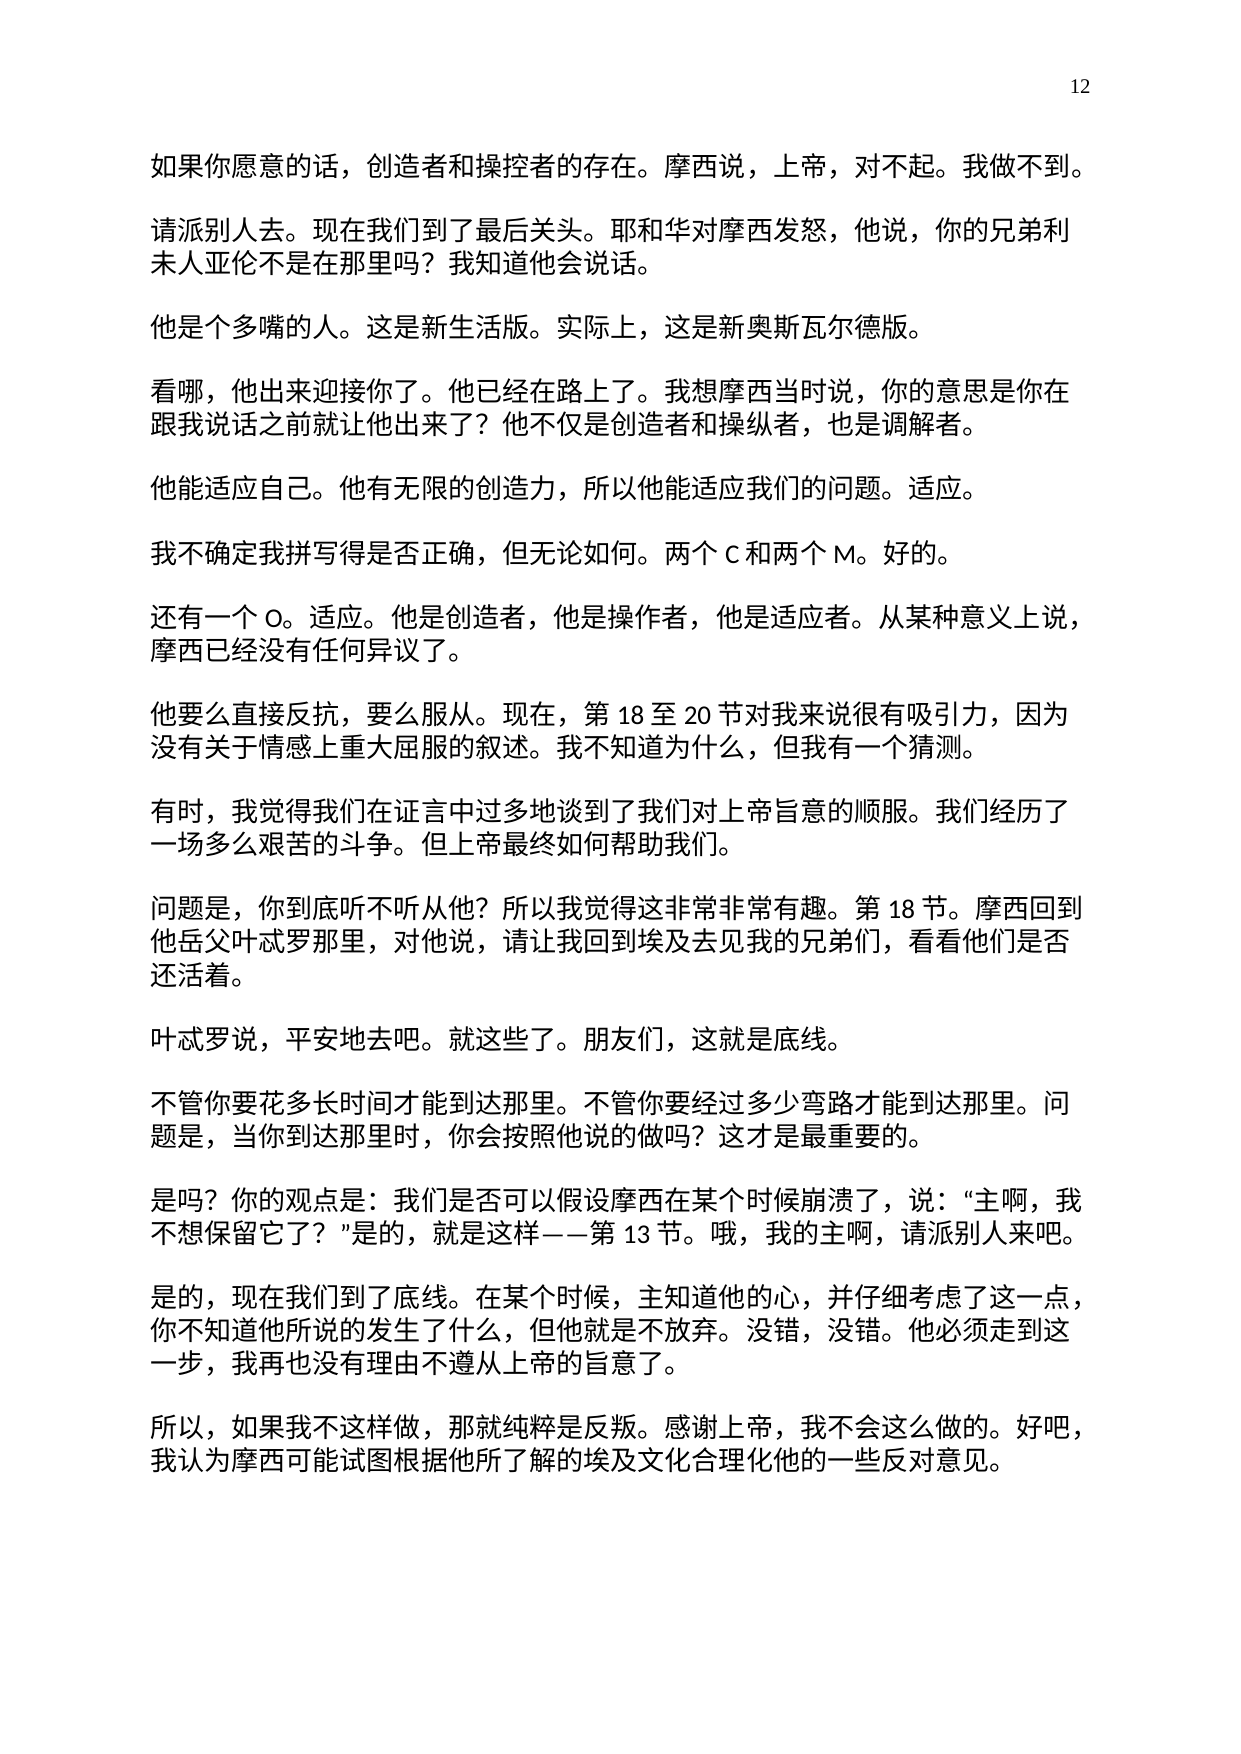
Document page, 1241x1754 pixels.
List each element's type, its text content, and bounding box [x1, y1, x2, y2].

text 他要么直接反抗，要么服从。现在，第 18 至 20 节对我来说很有吸引力，因为没有关于情感上重大屈服的叙述。我不知道为什么，但我有一个猜测。 [150, 698, 1090, 764]
text 问题是，你到底听不听从他？所以我觉得这非常非常有趣。第 18 节。摩西回到他岳父叶忒罗那里，对他说，请让我回到埃及去见我的兄弟们，看看他们是否还活着。 [150, 893, 1090, 992]
text 我不确定我拼写得是否正确，但无论如何。两个 C 和两个 M。好的。 [150, 537, 1090, 570]
text 看哪，他出来迎接你了。他已经在路上了。我想摩西当时说，你的意思是你在跟我说话之前就让他出来了？他不仅是创造者和操纵者，也是调解者。 [150, 376, 1090, 442]
text 叶忒罗说，平安地去吧。就这些了。朋友们，这就是底线。 [150, 1023, 1090, 1056]
text 所以，如果我不这样做，那就纯粹是反叛。感谢上帝，我不会这么做的。好吧，我认为摩西可能试图根据他所了解的埃及文化合理化他的一些反对意见。 [150, 1412, 1090, 1478]
text 他能适应自己。他有无限的创造力，所以他能适应我们的问题。适应。 [150, 473, 1090, 506]
text 有时，我觉得我们在证言中过多地谈到了我们对上帝旨意的顺服。我们经历了一场多么艰苦的斗争。但上帝最终如何帮助我们。 [150, 795, 1090, 861]
text 是吗？你的观点是：我们是否可以假设摩西在某个时候崩溃了，说：“主啊，我不想保留它了？”是的，就是这样——第 13 节。哦，我的主啊，请派别人来吧。 [150, 1184, 1090, 1250]
text 请派别人去。现在我们到了最后关头。耶和华对摩西发怒，他说，你的兄弟利未人亚伦不是在那里吗？我知道他会说话。 [150, 214, 1090, 280]
text 如果你愿意的话，创造者和操控者的存在。摩西说，上帝，对不起。我做不到。 [150, 150, 1090, 183]
text 他是个多嘴的人。这是新生活版。实际上，这是新奥斯瓦尔德版。 [150, 311, 1090, 344]
text 是的，现在我们到了底线。在某个时候，主知道他的心，并仔细考虑了这一点，你不知道他所说的发生了什么，但他就是不放弃。没错，没错。他必须走到这一步，我再也没有理由不遵从上帝的旨意了。 [150, 1281, 1090, 1380]
text 还有一个 O。适应。他是创造者，他是操作者，他是适应者。从某种意义上说，摩西已经没有任何异议了。 [150, 601, 1090, 667]
text 不管你要花多长时间才能到达那里。不管你要经过多少弯路才能到达那里。问题是，当你到达那里时，你会按照他说的做吗？这才是最重要的。 [150, 1087, 1090, 1153]
